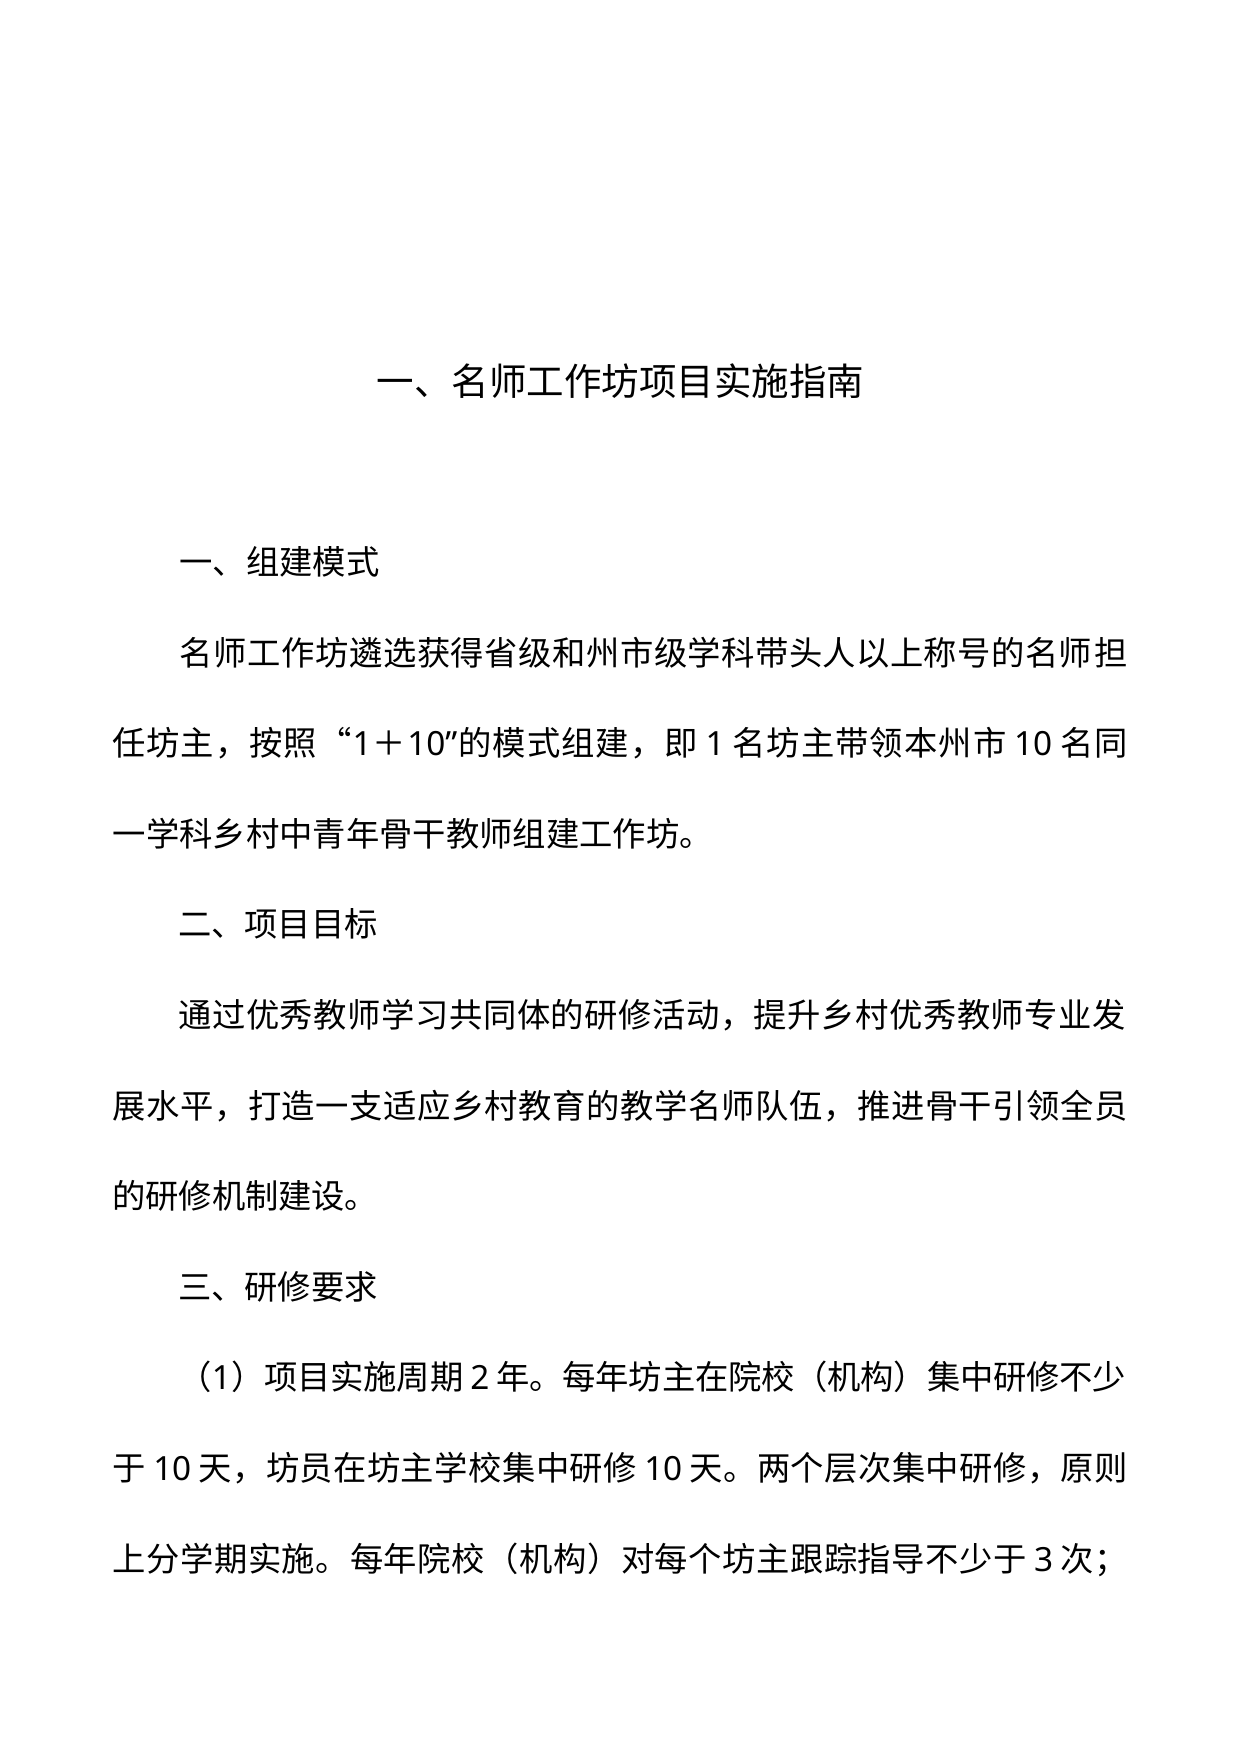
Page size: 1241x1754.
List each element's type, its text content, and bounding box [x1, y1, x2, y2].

text 名师工作坊遴选获得省级和州市级学科带头人以上称号的名师担任坊主，按照“1＋10”的模式组建，即1名坊主带领本州市10名同一学科乡村中青年骨干教师组建工作坊。 [112, 605, 1128, 877]
text 一、名师工作坊项目实施指南 [112, 333, 1128, 424]
text 一、组建模式 [112, 514, 1128, 605]
text 三、研修要求 [112, 1239, 1128, 1330]
text 通过优秀教师学习共同体的研修活动，提升乡村优秀教师专业发展水平，打造一支适应乡村教育的教学名师队伍，推进骨干引领全员的研修机制建设。 [112, 968, 1128, 1239]
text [112, 1330, 1128, 1602]
text 二、项目目标 [112, 877, 1128, 968]
